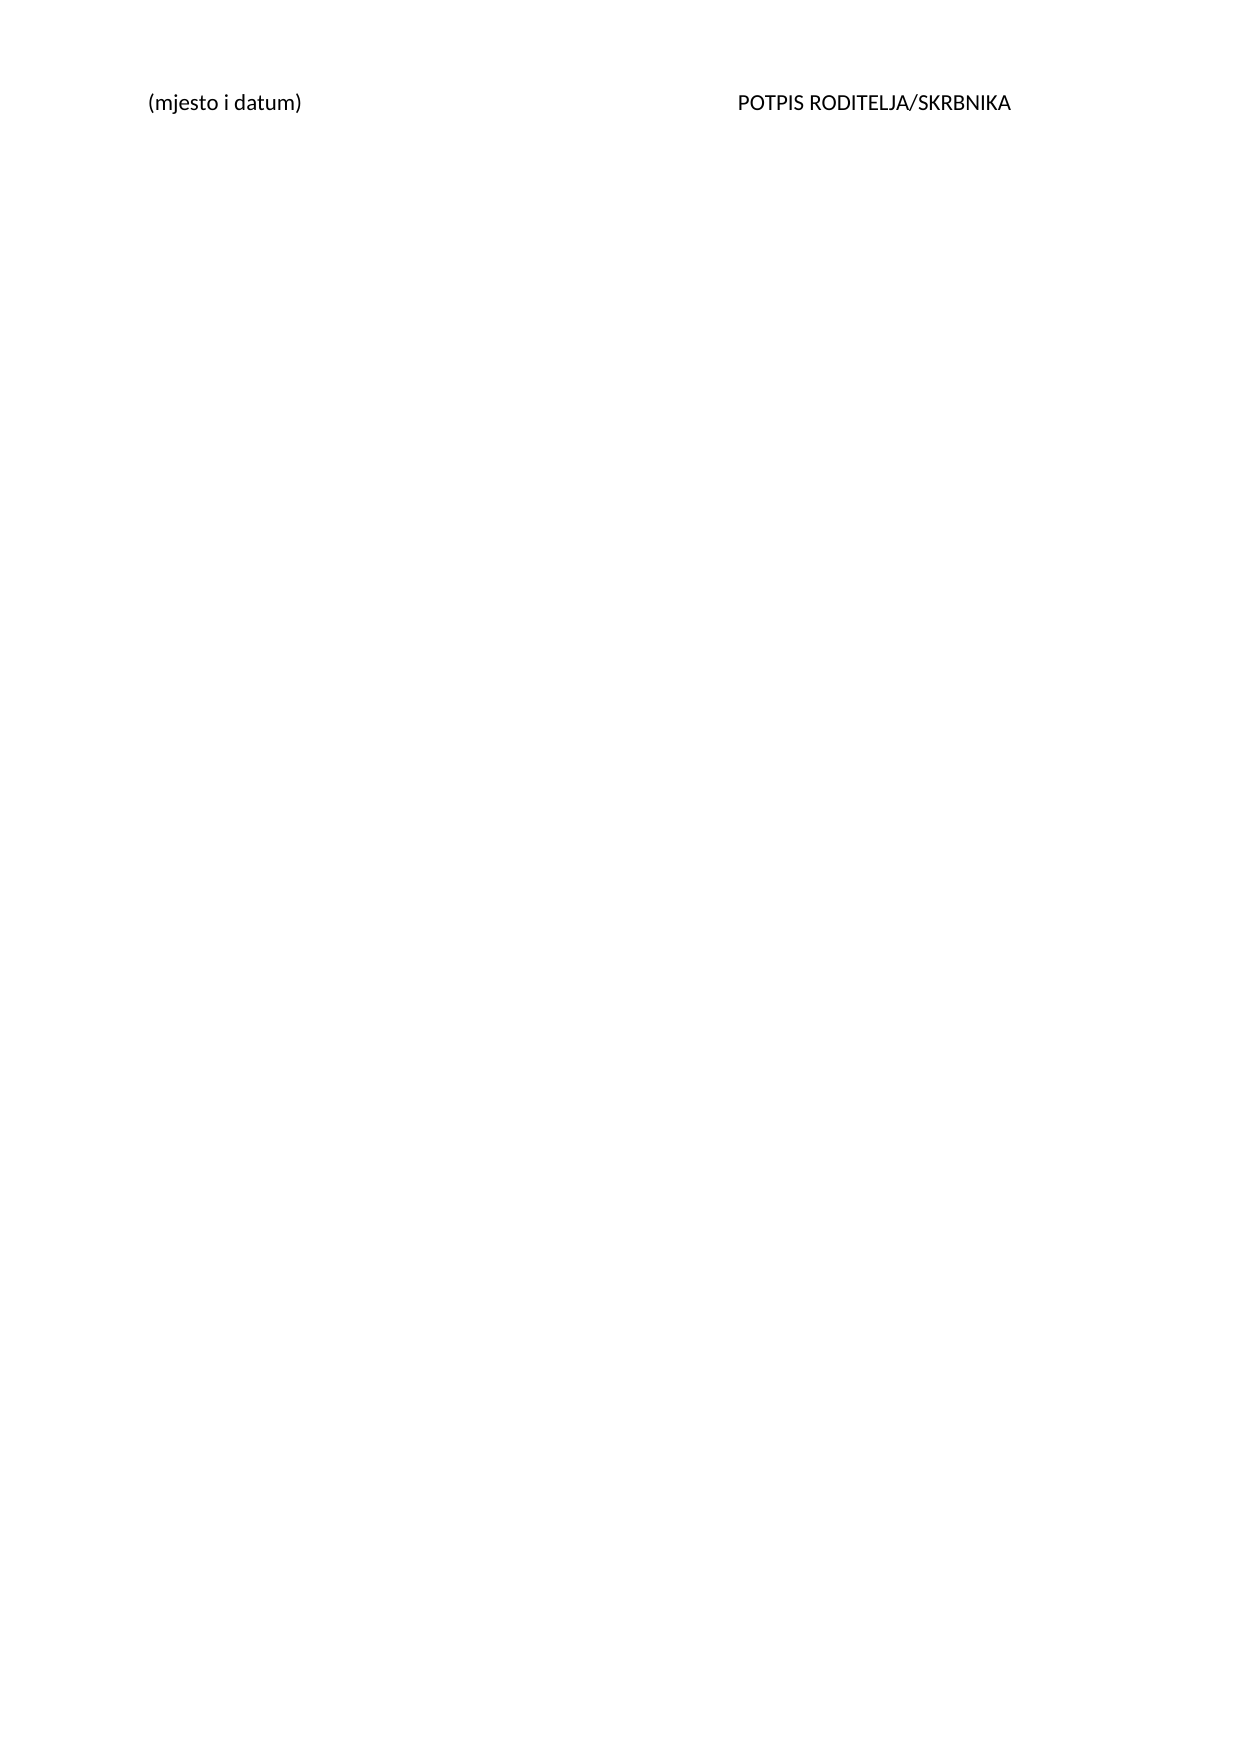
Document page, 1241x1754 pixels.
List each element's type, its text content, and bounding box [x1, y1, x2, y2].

text (mjesto i datum) POTPIS RODITELJA/SKRBNIKA [148, 89, 1075, 116]
